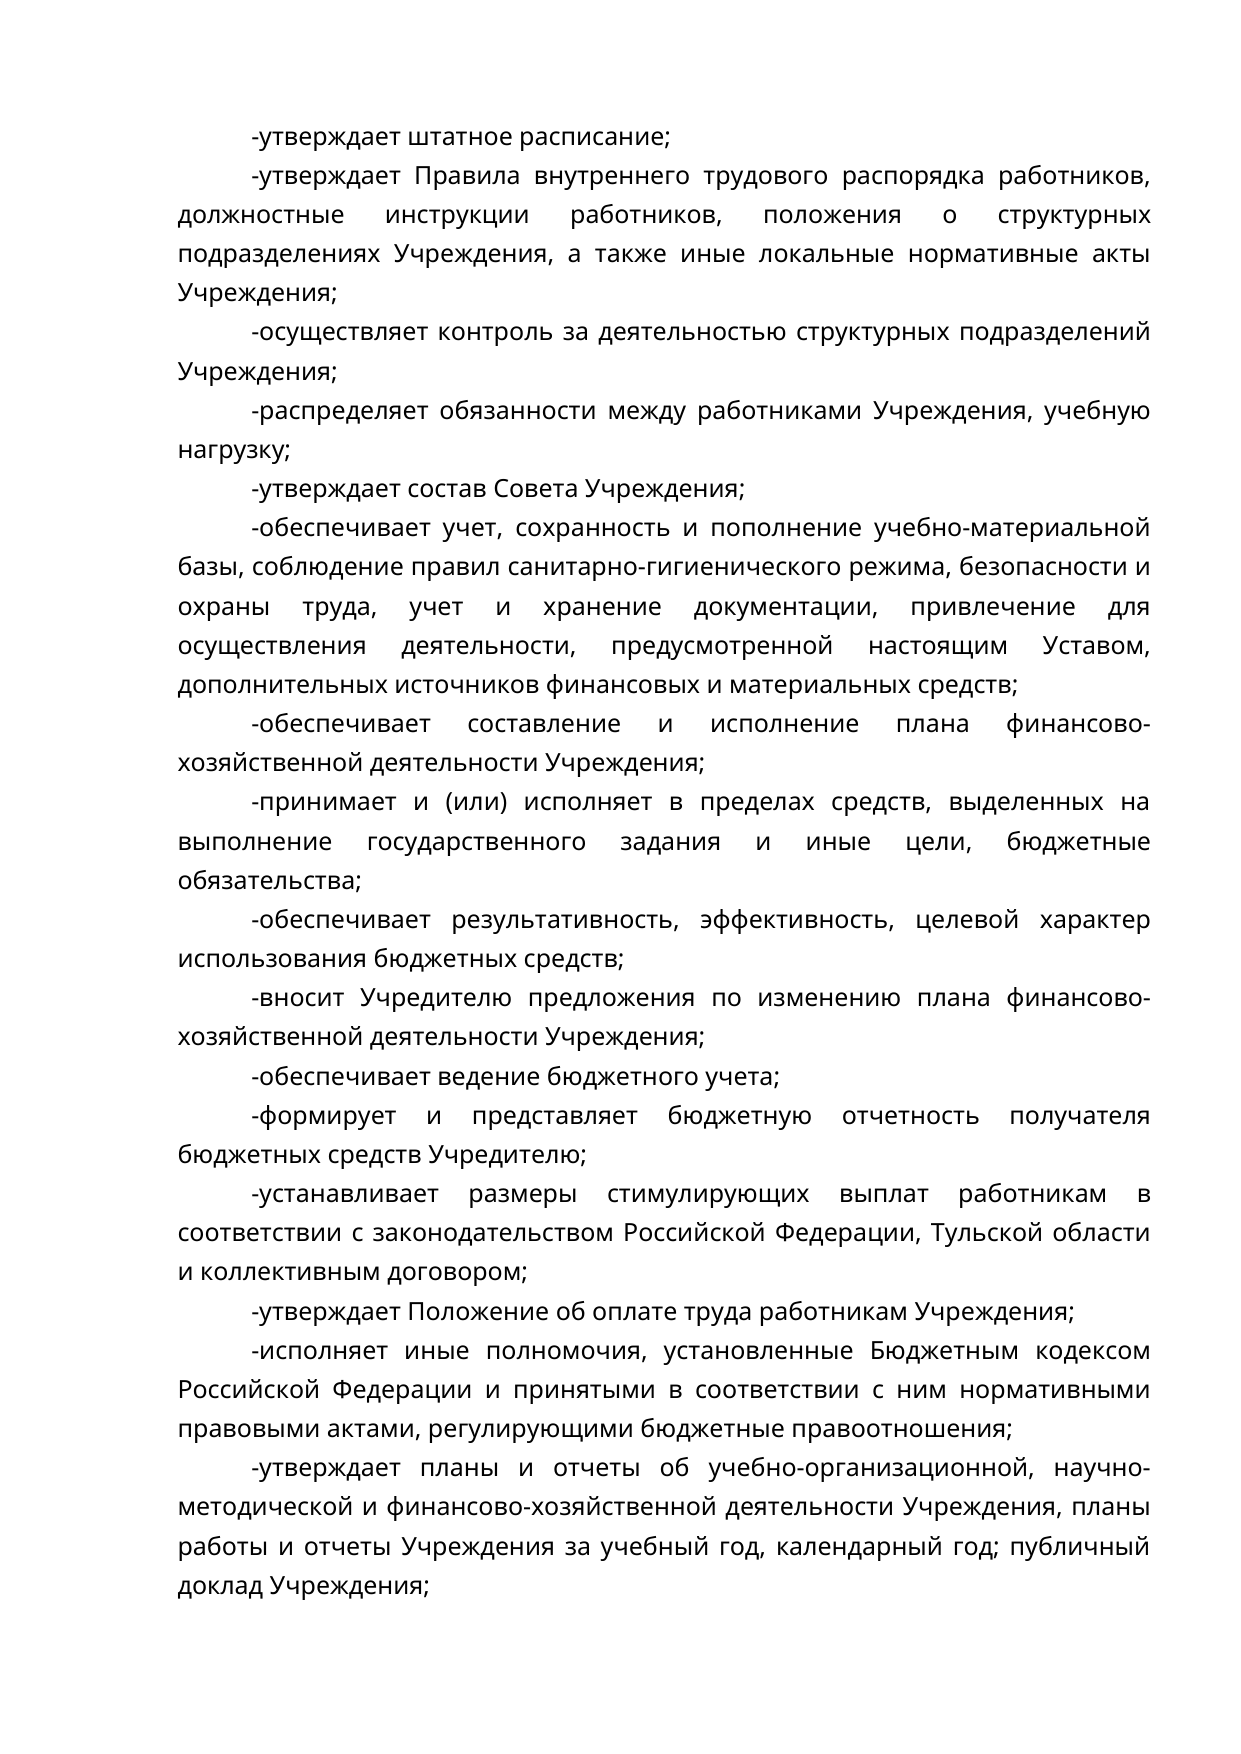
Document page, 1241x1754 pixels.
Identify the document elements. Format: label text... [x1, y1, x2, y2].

text -обеспечивает ведение бюджетного учета; [177, 1058, 1152, 1092]
text -утверждает состав Совета Учреждения; [177, 471, 1152, 505]
text -обеспечивает учет, сохранность и пополнение учебно-материальной базы, соблюдение правил санитарно-гигиенического режима, безопасности и охраны труда, учет и хранение документации, привлечение для осуществления деятельности, предусмотренной настоящим Уставом, дополнительных источников финансовых и материальных средств; [177, 510, 1152, 701]
text -утверждает Правила внутреннего трудового распорядка работников, должностные инструкции работников, положения о структурных подразделениях Учреждения, а также иные локальные нормативные акты Учреждения; [177, 157, 1152, 309]
text -утверждает штатное расписание; [177, 118, 1152, 152]
text -обеспечивает результативность, эффективность, целевой характер использования бюджетных средств; [177, 901, 1152, 975]
text -принимает и (или) исполняет в пределах средств, выделенных на выполнение государственного задания и иные цели, бюджетные обязательства; [177, 784, 1152, 896]
text -вносит Учредителю предложения по изменению плана финансово-хозяйственной деятельности Учреждения; [177, 980, 1152, 1053]
text -распределяет обязанности между работниками Учреждения, учебную нагрузку; [177, 392, 1152, 466]
text -формирует и представляет бюджетную отчетность получателя бюджетных средств Учредителю; [177, 1097, 1152, 1171]
text -устанавливает размеры стимулирующих выплат работникам в соответствии с законодательством Российской Федерации, Тульской области и коллективным договором; [177, 1176, 1152, 1288]
text -обеспечивает составление и исполнение плана финансово-хозяйственной деятельности Учреждения; [177, 706, 1152, 779]
text -утверждает планы и отчеты об учебно-организационной, научно-методической и финансово-хозяйственной деятельности Учреждения, планы работы и отчеты Учреждения за учебный год, календарный год; публичный доклад Учреждения; [177, 1450, 1152, 1601]
text -утверждает Положение об оплате труда работникам Учреждения; [177, 1293, 1152, 1327]
text -осуществляет контроль за деятельностью структурных подразделений Учреждения; [177, 314, 1152, 387]
text -исполняет иные полномочия, установленные Бюджетным кодексом Российской Федерации и принятыми в соответствии с ним нормативными правовыми актами, регулирующими бюджетные правоотношения; [177, 1332, 1152, 1445]
